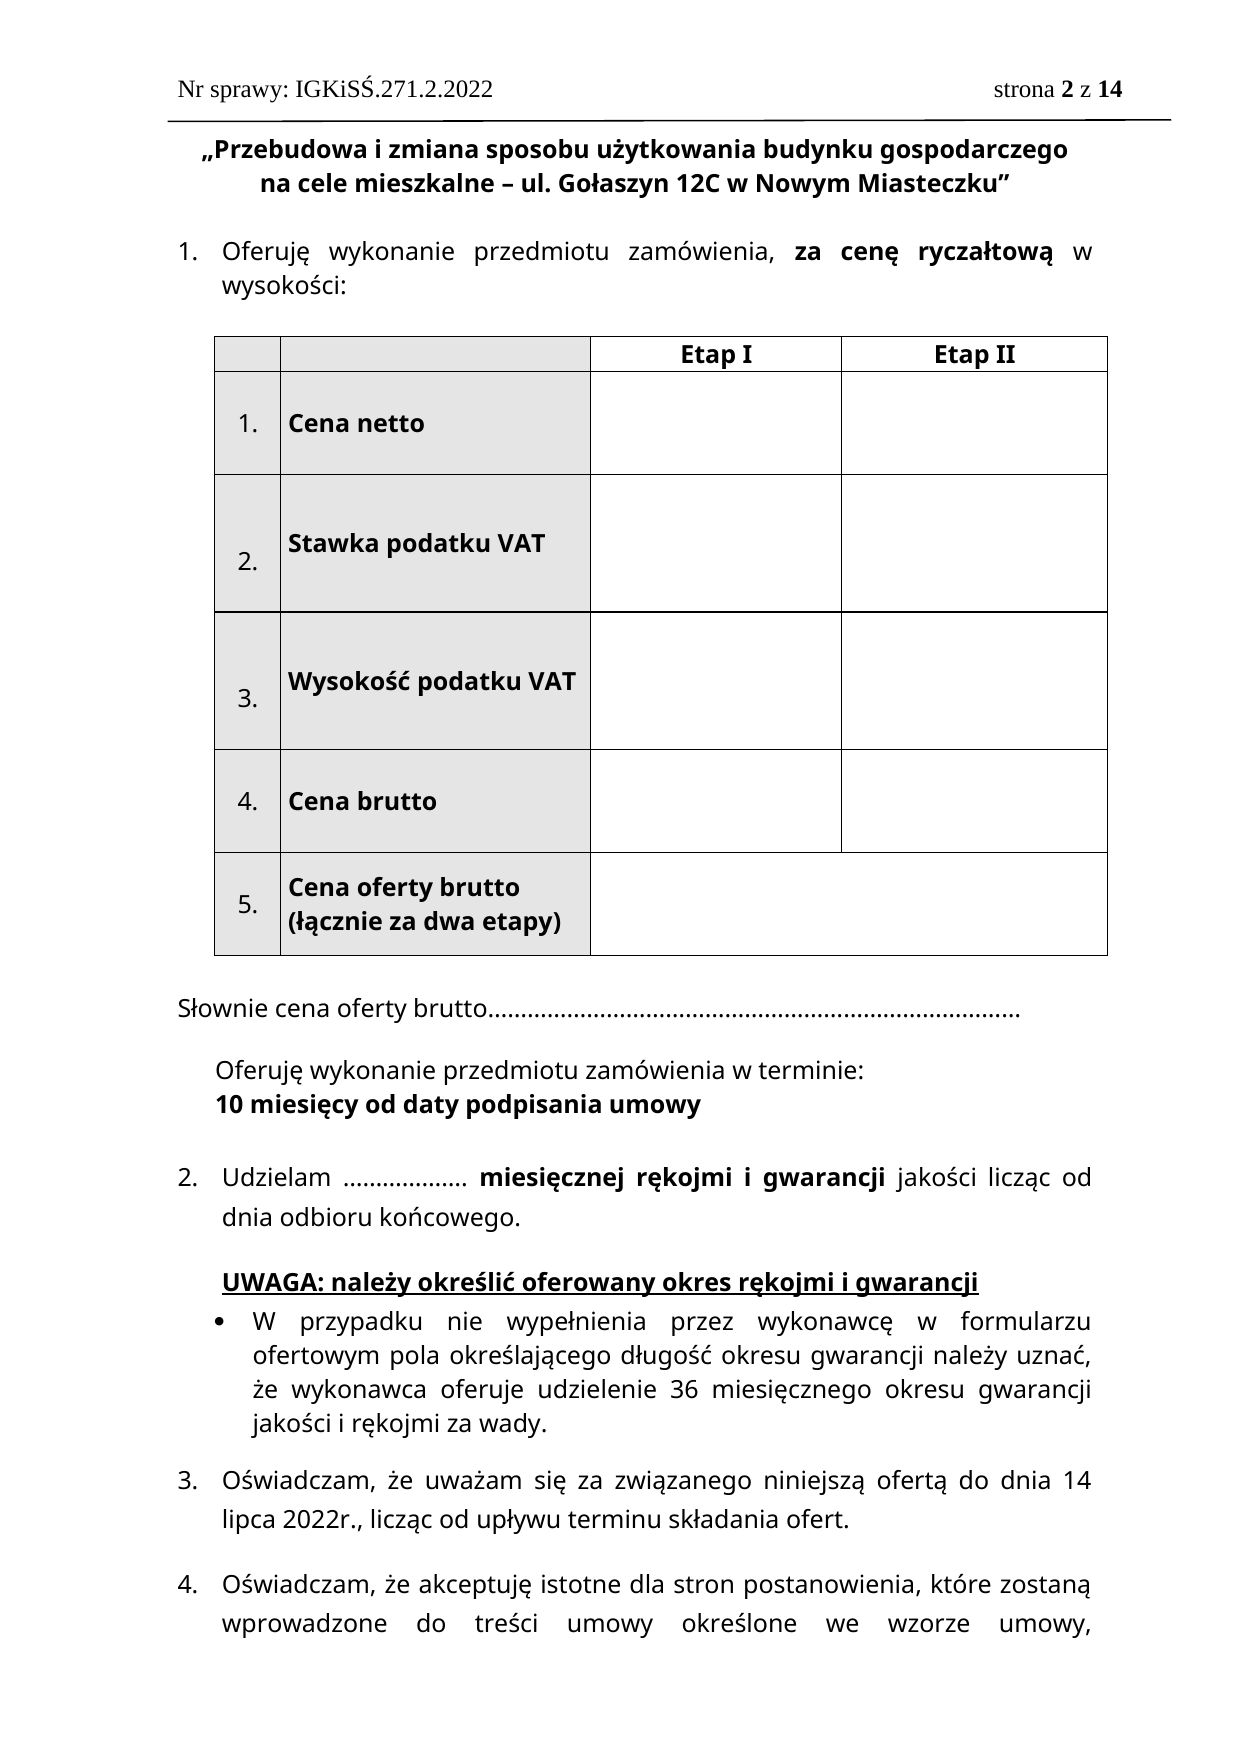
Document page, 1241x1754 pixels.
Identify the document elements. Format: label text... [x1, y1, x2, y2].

table_cell Cena brutto [281, 750, 590, 852]
table_cell [842, 372, 1107, 474]
table_cell [591, 372, 841, 474]
table_header Etap II [842, 337, 1107, 371]
table_cell [591, 853, 1107, 955]
table_cell 4. [215, 750, 280, 852]
table_header [281, 337, 590, 371]
table_cell [842, 750, 1107, 852]
list UWAGA: należy określić oferowany okres rękojmi i gwarancji [222, 1264, 1092, 1298]
table_cell 5. [215, 853, 280, 955]
table_header Etap I [591, 337, 841, 371]
table_header [215, 337, 280, 371]
text „Przebudowa i zmiana sposobu użytkowania budynku gospodarczego [177, 131, 1092, 165]
text na cele mieszkalne – ul. Gołaszyn 12C w Nowym Miasteczku” [177, 165, 1092, 199]
list Udzielam ………………. miesięcznej rękojmi i gwarancji jakości licząc od dnia odbioru końcowego. [177, 1160, 1092, 1233]
list W przypadku nie wypełnienia przez wykonawcę w formularzu ofertowym pola określającego długość okresu gwarancji należy uznać, że wykonawca oferuje udzielenie 36 miesięcznego okresu gwarancji jakości i rękojmi za wady. [215, 1303, 1092, 1440]
table_cell Stawka podatku VAT [281, 475, 590, 611]
table_cell [842, 613, 1107, 749]
list Oświadczam, że uważam się za związanego niniejszą ofertą do dnia 14 lipca 2022r., licząc od upływu terminu składania ofert. [177, 1462, 1092, 1536]
table_cell [842, 475, 1107, 611]
text Oferuję wykonanie przedmiotu zamówienia w terminie: [215, 1053, 1092, 1087]
table_cell 3. [215, 613, 280, 749]
text Słownie cena oferty brutto……………………………………………………………………… [177, 990, 1092, 1024]
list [177, 1567, 1092, 1640]
table_cell [591, 613, 841, 749]
text 10 miesięcy od daty podpisania umowy [177, 1087, 1092, 1121]
table_cell Cena netto [281, 372, 590, 474]
table_cell [591, 475, 841, 611]
table_cell Wysokość podatku VAT [281, 613, 590, 749]
table_cell 2. [215, 475, 280, 611]
table_cell Cena oferty brutto (łącznie za dwa etapy) [281, 853, 590, 955]
table_cell [591, 750, 841, 852]
table_cell 1. [215, 372, 280, 474]
list Oferuję wykonanie przedmiotu zamówienia, za cenę ryczałtową w wysokości: [177, 233, 1092, 302]
